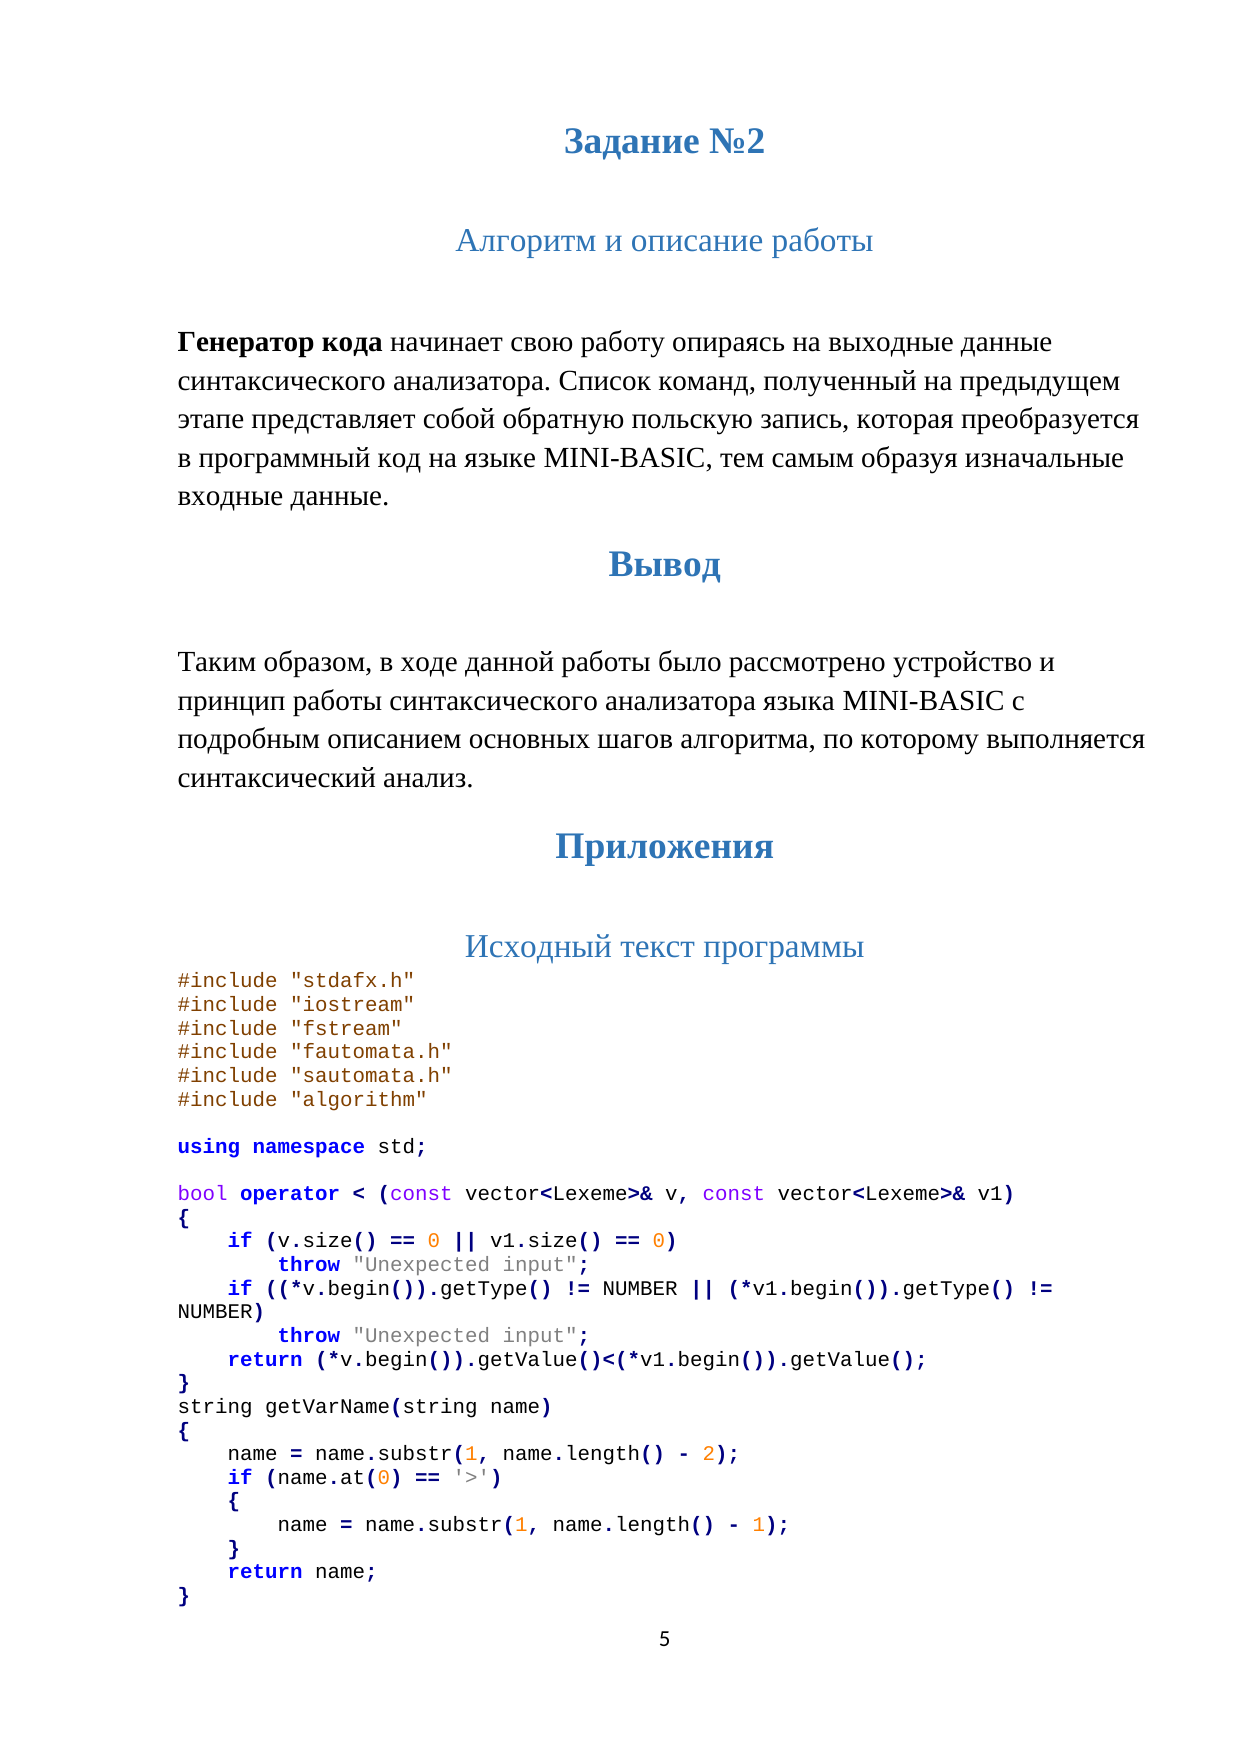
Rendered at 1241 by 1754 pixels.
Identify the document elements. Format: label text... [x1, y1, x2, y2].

text if ((*v.begin()).getType() != NUMBER || (*v1.begin()).getType() != NUMBER) [177, 1278, 1152, 1325]
subtitle Исходный текст программы [177, 926, 1152, 964]
text #include "sautomata.h" [177, 1065, 1152, 1088]
text #include "algorithm" [177, 1088, 1152, 1112]
text #include "fautomata.h" [177, 1041, 1152, 1065]
text } [177, 1585, 1152, 1609]
text #include "iostream" [177, 994, 1152, 1018]
text } [177, 1372, 1152, 1396]
subtitle Вывод [177, 542, 1152, 585]
text throw "Unexpected input"; [177, 1254, 1152, 1278]
text throw "Unexpected input"; [177, 1325, 1152, 1349]
text #include "fstream" [177, 1018, 1152, 1041]
text { [177, 1207, 1152, 1230]
subtitle Задание №2 [177, 118, 1152, 161]
text { [177, 1491, 1152, 1514]
text if (name.at(0) == '>') [177, 1467, 1152, 1491]
text name = name.substr(1, name.length() - 1); [177, 1514, 1152, 1538]
subtitle Приложения [177, 824, 1152, 867]
text using namespace std; [177, 1136, 1152, 1159]
text return name; [177, 1561, 1152, 1585]
text { [177, 1419, 1152, 1443]
text string getVarName(string name) [177, 1396, 1152, 1419]
text bool operator < (const vector<Lexeme>& v, const vector<Lexeme>& v1) [177, 1183, 1152, 1207]
text name = name.substr(1, name.length() - 2); [177, 1443, 1152, 1467]
text #include "stdafx.h" [177, 970, 1152, 994]
text Таким образом, в ходе данной работы было рассмотрено устройство и принцип работы синтаксического анализатора языка MINI-BASIC с подробным описанием основных шагов алгоритма, по которому выполняется синтаксический анализ. [177, 644, 1152, 794]
text } [177, 1538, 1152, 1561]
text return (*v.begin()).getValue()<(*v1.begin()).getValue(); [177, 1349, 1152, 1372]
text Генератор кода начинает свою работу опираясь на выходные данные синтаксического анализатора. Список команд, полученный на предыдущем этапе представляет собой обратную польскую запись, которая преобразуется в программный код на языке MINI-BASIC, тем самым образуя изначальные входные данные. [177, 324, 1152, 512]
text if (v.size() == 0 || v1.size() == 0) [177, 1230, 1152, 1254]
subtitle Алгоритм и описание работы [177, 221, 1152, 259]
